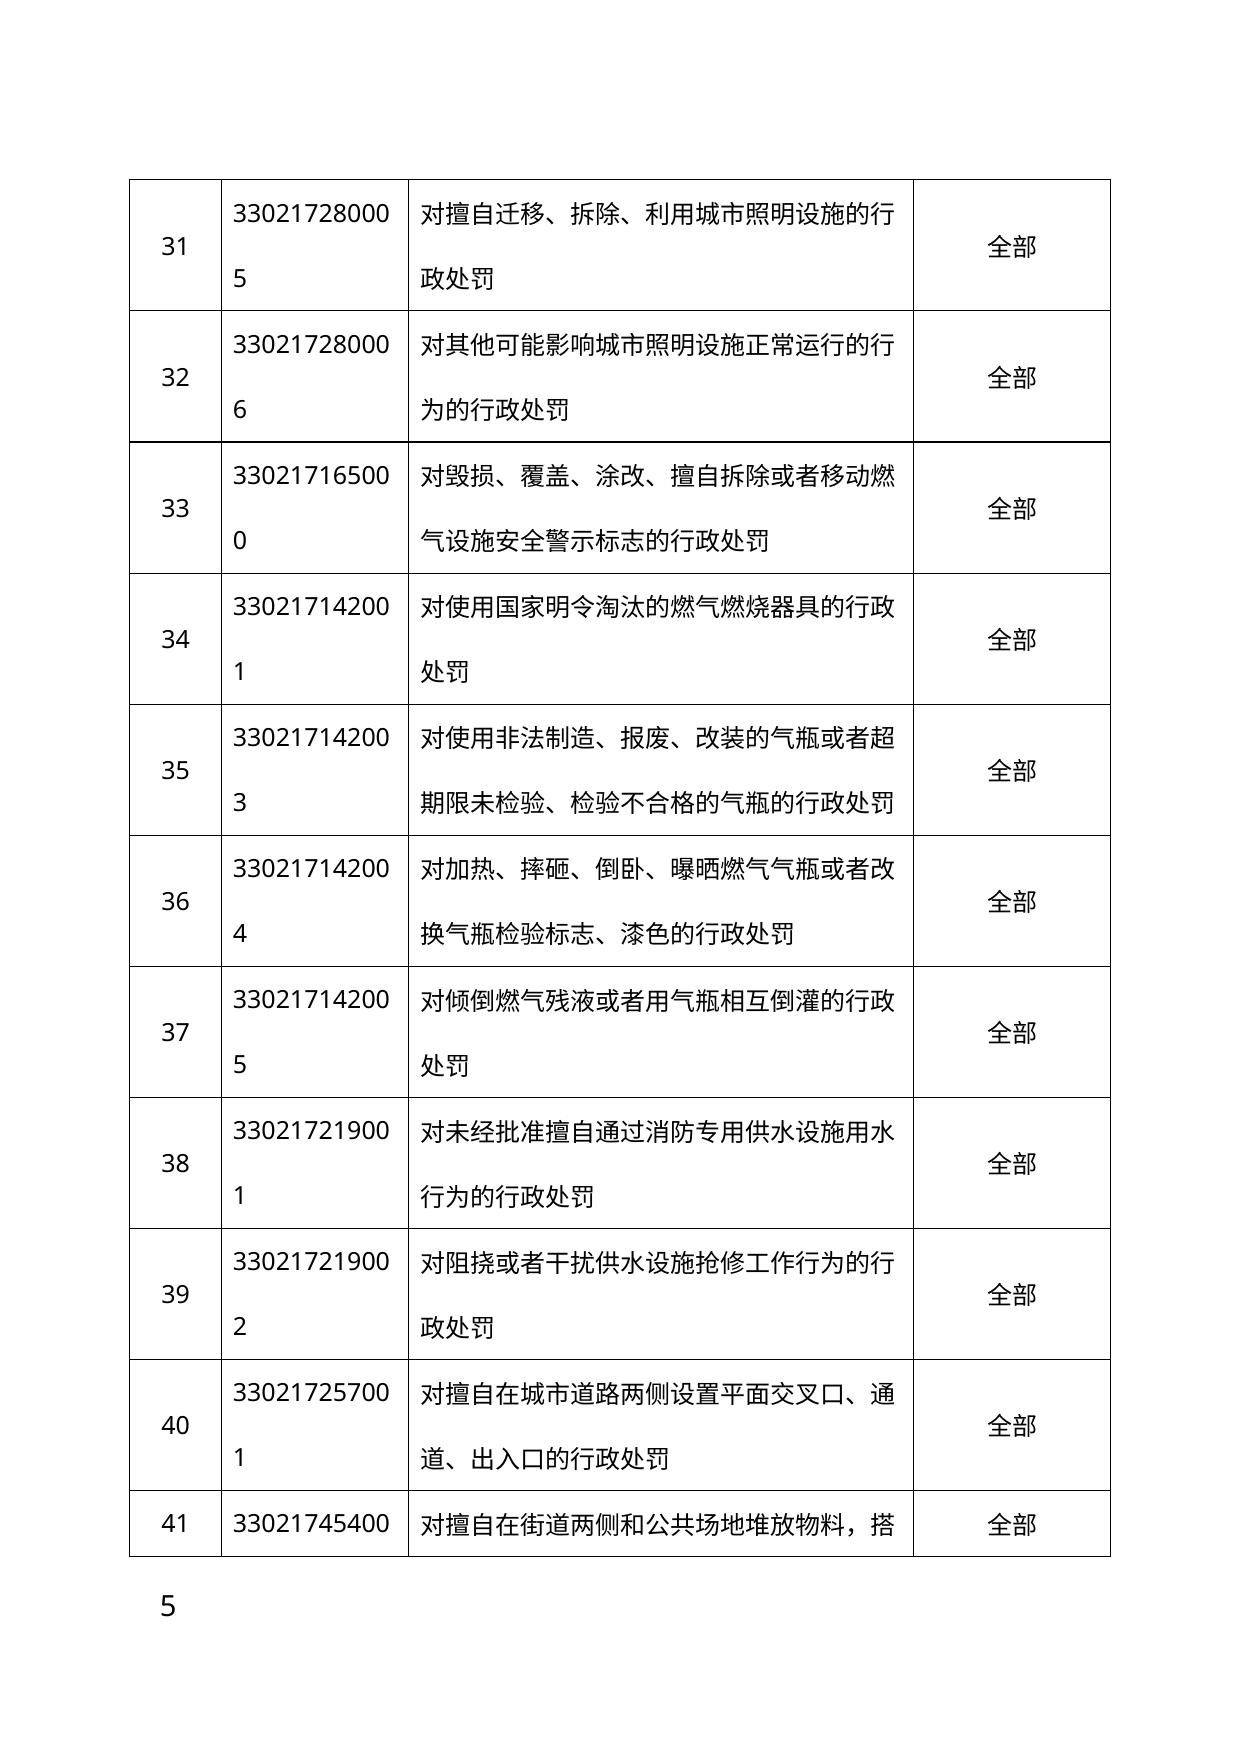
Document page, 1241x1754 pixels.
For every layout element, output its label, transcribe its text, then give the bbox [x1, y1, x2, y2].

table_cell 34 [130, 574, 221, 703]
table_cell 36 [130, 836, 221, 966]
table_cell 对使用国家明令淘汰的燃气燃烧器具的行政处罚 [409, 574, 913, 703]
table_cell 330217219001 [222, 1098, 408, 1228]
table_cell 对未经批准擅自通过消防专用供水设施用水行为的行政处罚 [409, 1098, 913, 1228]
table_cell 330217142001 [222, 574, 408, 703]
table_cell 330217257001 [222, 1360, 408, 1490]
table_cell 41 [130, 1491, 221, 1556]
table_cell 对毁损、覆盖、涂改、擅自拆除或者移动燃气设施安全警示标志的行政处罚 [409, 443, 913, 572]
table_cell 对倾倒燃气残液或者用气瓶相互倒灌的行政处罚 [409, 967, 913, 1097]
table_cell 32 [130, 311, 221, 441]
table_cell 40 [130, 1360, 221, 1490]
table_cell 对擅自迁移、拆除、利用城市照明设施的行政处罚 [409, 180, 913, 310]
table_cell 38 [130, 1098, 221, 1228]
table_cell 330217165000 [222, 443, 408, 572]
table_cell 全部 [914, 1098, 1110, 1228]
table_cell 全部 [914, 1229, 1110, 1359]
table_cell 330217454000 [222, 1491, 408, 1556]
table_cell 330217142005 [222, 967, 408, 1097]
table_cell 全部 [914, 1360, 1110, 1490]
table_cell 37 [130, 967, 221, 1097]
table_cell 330217219002 [222, 1229, 408, 1359]
table_cell 对擅自在城市道路两侧设置平面交叉口、通道、出入口的行政处罚 [409, 1360, 913, 1490]
table_cell 全部 [914, 443, 1110, 572]
table_cell 全部 [914, 1491, 1110, 1556]
table_cell 全部 [914, 836, 1110, 966]
table_cell 31 [130, 180, 221, 310]
table_cell 330217142003 [222, 705, 408, 834]
table_cell 39 [130, 1229, 221, 1359]
table_cell 对加热、摔砸、倒卧、曝晒燃气气瓶或者改换气瓶检验标志、漆色的行政处罚 [409, 836, 913, 966]
table_cell 35 [130, 705, 221, 834]
table_cell 对阻挠或者干扰供水设施抢修工作行为的行政处罚 [409, 1229, 913, 1359]
table_cell 33 [130, 443, 221, 572]
table_cell 全部 [914, 705, 1110, 834]
table_cell 330217280005 [222, 180, 408, 310]
table_cell 330217142004 [222, 836, 408, 966]
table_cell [409, 1491, 913, 1556]
table_cell 对其他可能影响城市照明设施正常运行的行为的行政处罚 [409, 311, 913, 441]
table_cell 全部 [914, 311, 1110, 441]
table_cell 330217280006 [222, 311, 408, 441]
table_cell 对使用非法制造、报废、改装的气瓶或者超期限未检验、检验不合格的气瓶的行政处罚 [409, 705, 913, 834]
table_cell 全部 [914, 967, 1110, 1097]
table_cell 全部 [914, 180, 1110, 310]
table_cell 全部 [914, 574, 1110, 703]
